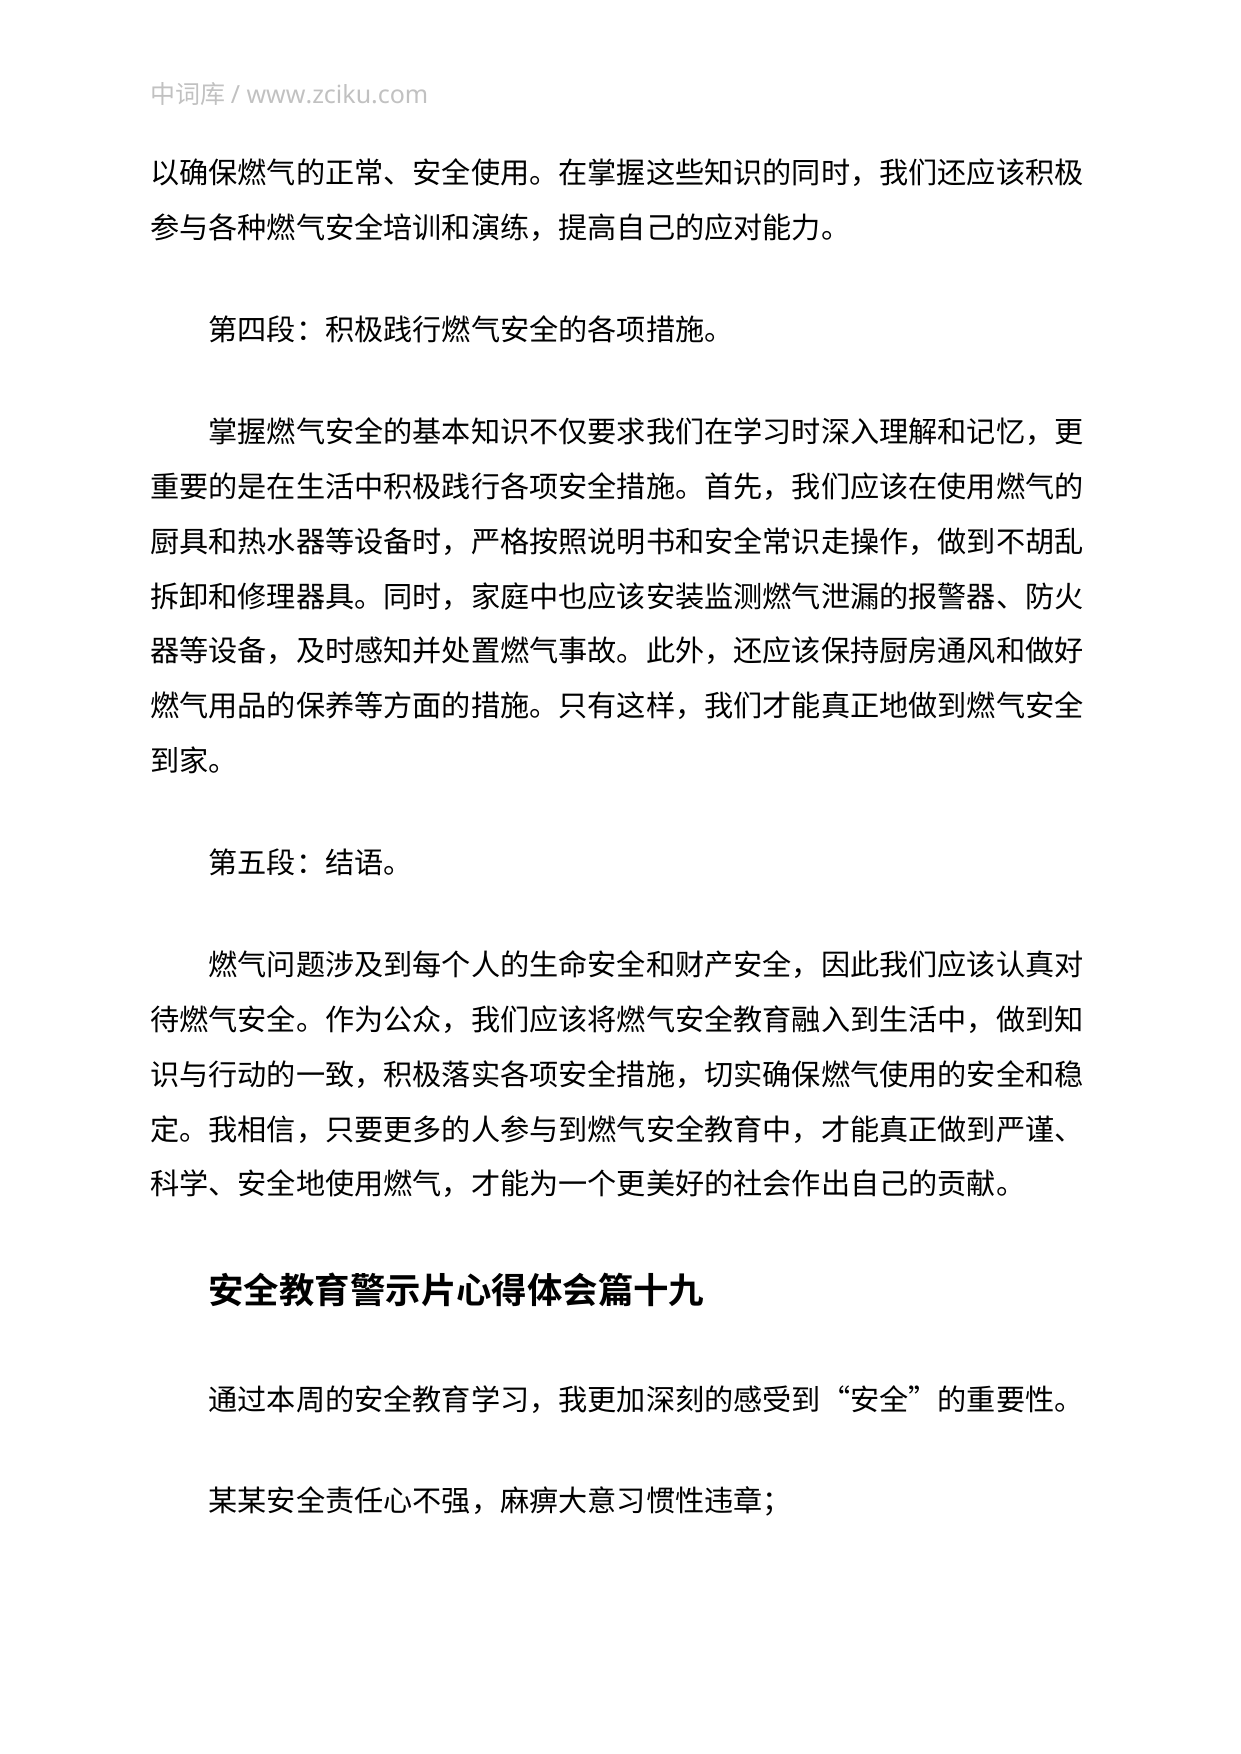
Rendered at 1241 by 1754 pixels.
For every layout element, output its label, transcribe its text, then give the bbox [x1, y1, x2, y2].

text 掌握燃气安全的基本知识不仅要求我们在学习时深入理解和记忆，更重要的是在生活中积极践行各项安全措施。首先，我们应该在使用燃气的厨具和热水器等设备时，严格按照说明书和安全常识走操作，做到不胡乱拆卸和修理器具。同时，家庭中也应该安装监测燃气泄漏的报警器、防火器等设备，及时感知并处置燃气事故。此外，还应该保持厨房通风和做好燃气用品的保养等方面的措施。只有这样，我们才能真正地做到燃气安全到家。 [150, 408, 1090, 780]
text 燃气问题涉及到每个人的生命安全和财产安全，因此我们应该认真对待燃气安全。作为公众，我们应该将燃气安全教育融入到生活中，做到知识与行动的一致，积极落实各项安全措施，切实确保燃气使用的安全和稳定。我相信，只要更多的人参与到燃气安全教育中，才能真正做到严谨、科学、安全地使用燃气，才能为一个更美好的社会作出自己的贡献。 [150, 941, 1090, 1203]
text 某某安全责任心不强，麻痹大意习惯性违章； [150, 1478, 1090, 1520]
text 第四段：积极践行燃气安全的各项措施。 [150, 307, 1090, 349]
text 通过本周的安全教育学习，我更加深刻的感受到“安全”的重要性。 [150, 1376, 1090, 1418]
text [150, 150, 1090, 247]
text 安全教育警示片心得体会篇十九 [150, 1263, 1090, 1314]
text 第五段：结语。 [150, 839, 1090, 882]
